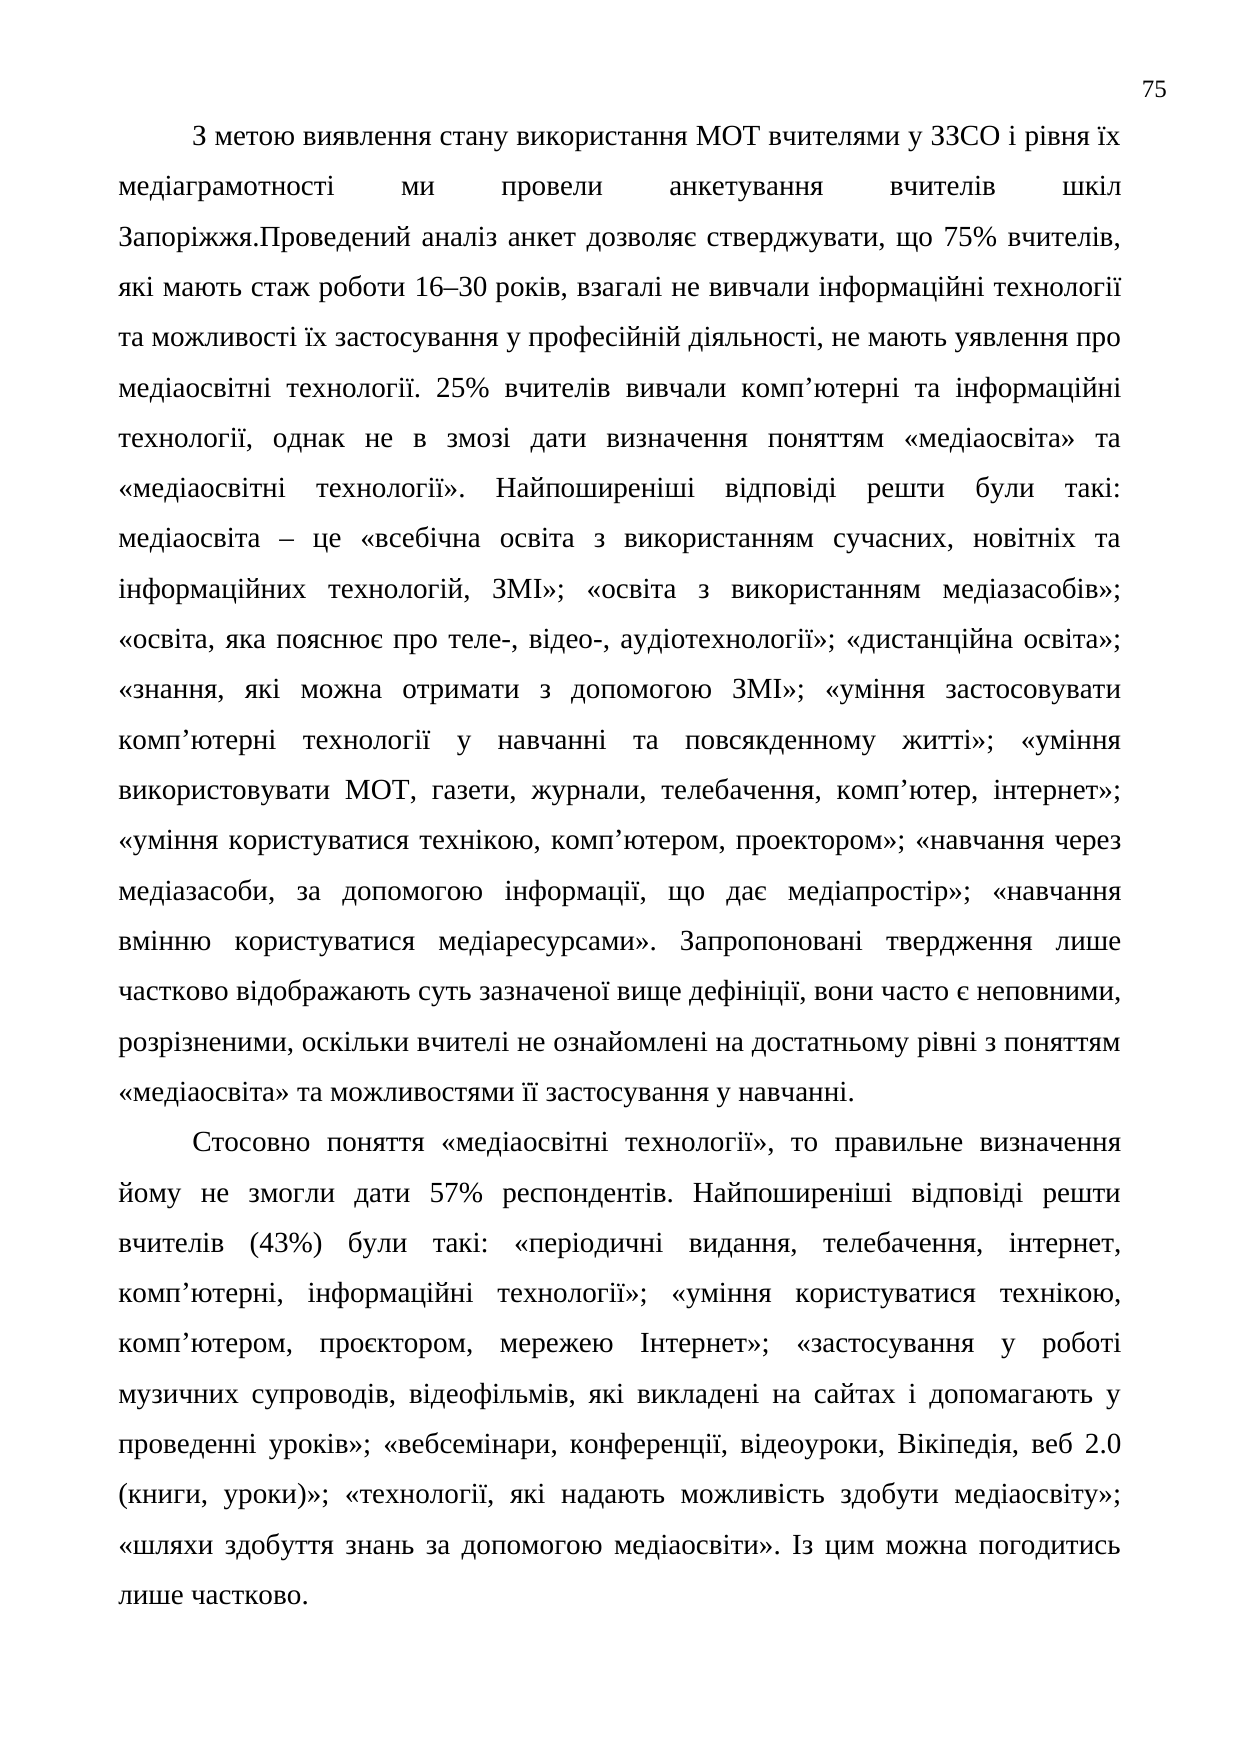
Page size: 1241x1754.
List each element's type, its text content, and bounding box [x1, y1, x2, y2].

text Стосовно поняття «медіаосвітні технології», то правильне визначення йому не змогли дати 57% респондентів. Найпоширеніші відповіді решти вчителів (43%) були такі: «періодичні видання, телебачення, інтернет, комп’ютерні, інформаційні технології»; «уміння користуватися технікою, комп’ютером, проєктором, мережею Інтернет»; «застосування у роботі музичних супроводів, відеофільмів, які викладені на сайтах і допомагають у проведенні уроків»; «вебсемінари, конференції, відеоуроки, Вікіпедія, веб 2.0 (книги, уроки)»; «технології, які надають можливість здобути медіаосвіту»; «шляхи здобуття знань за допомогою медіаосвіти». Із цим можна погодитись лише частково. [118, 1124, 1122, 1611]
text З метою виявлення стану використання МОТ вчителями у ЗЗСО і рівня їх медіаграмотності ми провели анкетування вчителів шкіл Запоріжжя.Проведений аналіз анкет дозволяє стверджувати, що 75% вчителів, які мають стаж роботи 16–30 років, взагалі не вивчали інформаційні технології та можливості їх застосування у професійній діяльності, не мають уявлення про медіаосвітні технології. 25% вчителів вивчали комп’ютерні та інформаційні технології, однак не в змозі дати визначення поняттям «медіаосвіта» та «медіаосвітні технології». Найпоширеніші відповіді решти були такі: медіаосвіта – це «всебічна освіта з використанням сучасних, новітніх та інформаційних технологій, ЗМІ»; «освіта з використанням медіазасобів»; «освіта, яка пояснює про теле-, відео-, аудіотехнології»; «дистанційна освіта»; «знання, які можна отримати з допомогою ЗМІ»; «уміння застосовувати комп’ютерні технології у навчанні та повсякденному житті»; «уміння використовувати МОТ, газети, журнали, телебачення, комп’ютер, інтернет»; «уміння користуватися технікою, комп’ютером, проектором»; «навчання через медіазасоби, за допомогою інформації, що дає медіапростір»; «навчання вмінню користуватися медіаресурсами». Запропоновані твердження лише частково відображають суть зазначеної вище дефініції, вони часто є неповними, розрізненими, оскільки вчителі не ознайомлені на достатньому рівні з поняттям «медіаосвіта» та можливостями її застосування у навчанні. [118, 118, 1122, 1108]
